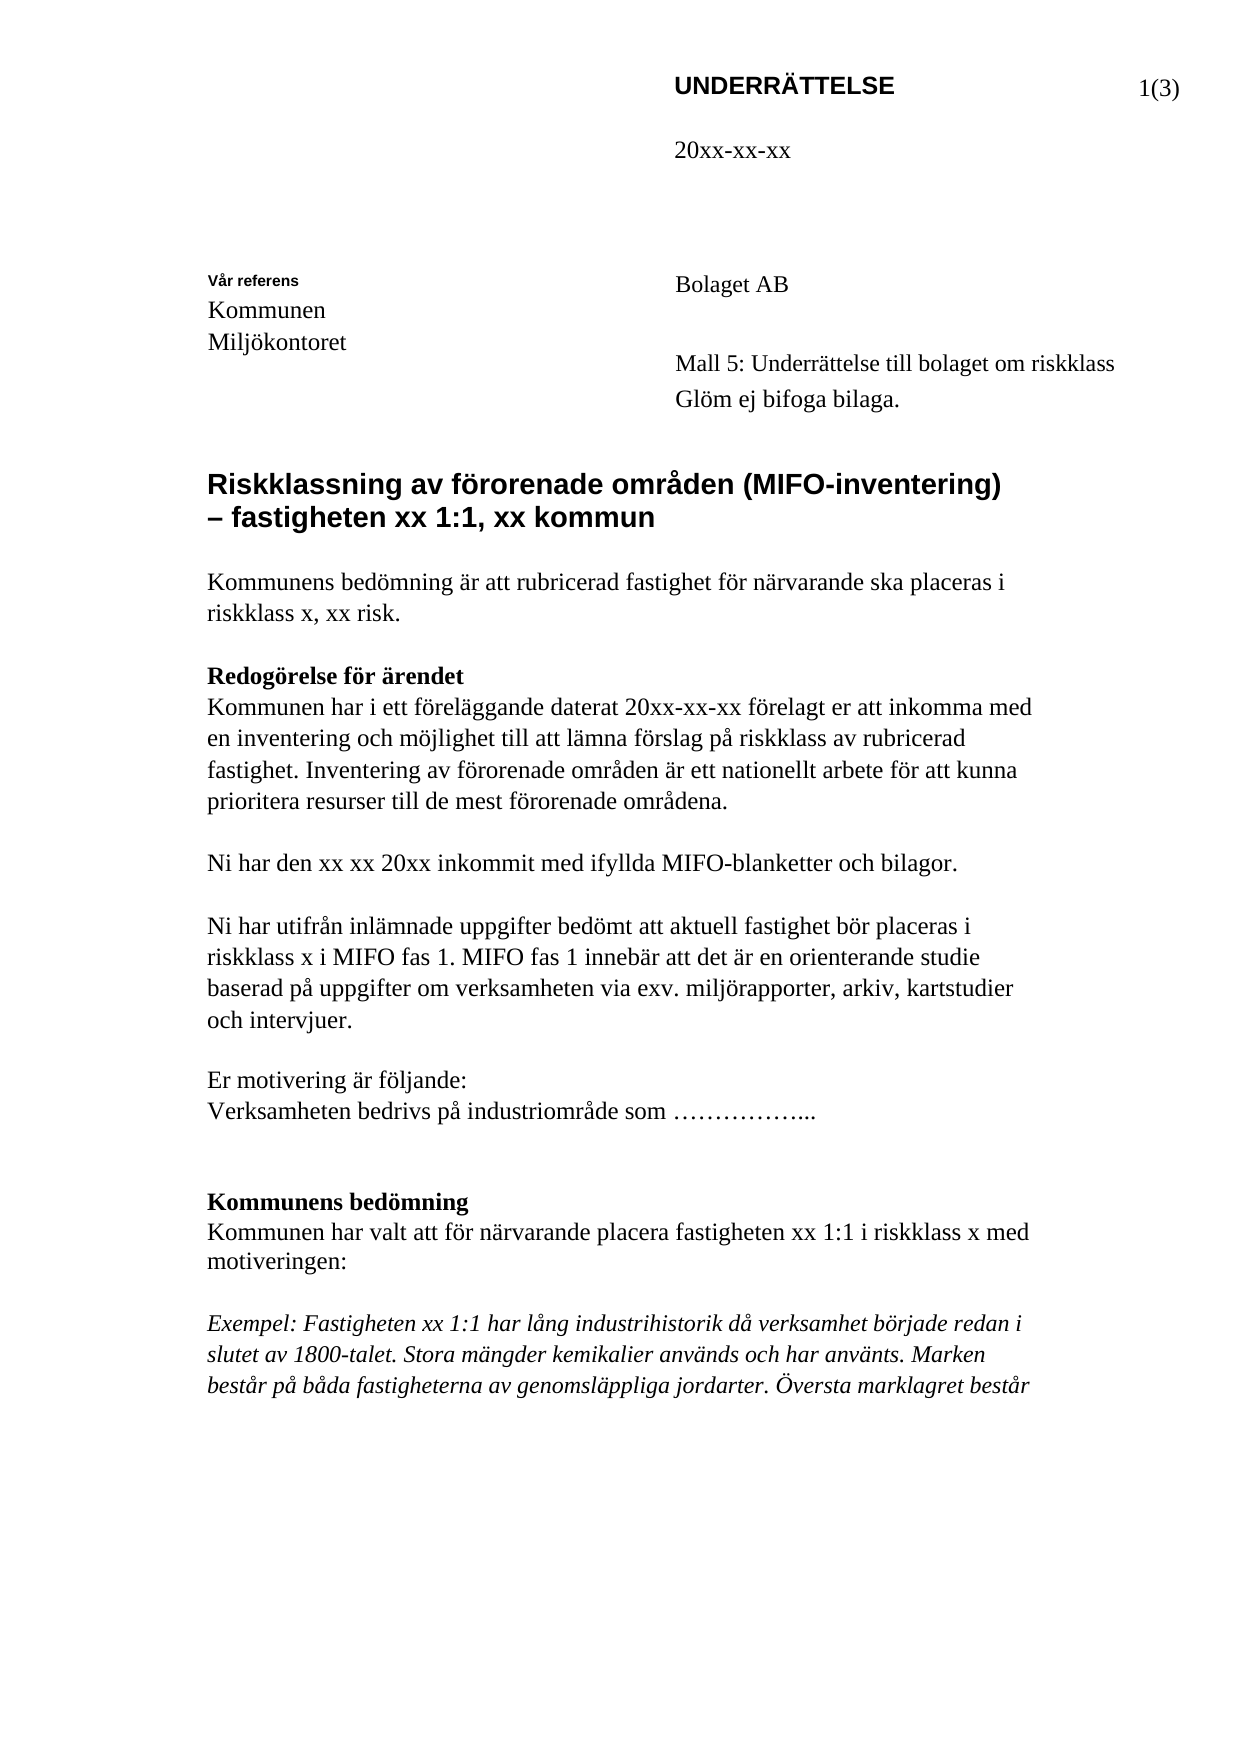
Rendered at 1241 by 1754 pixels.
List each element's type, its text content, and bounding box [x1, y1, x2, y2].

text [207, 1306, 1033, 1400]
text Riskklassning av förorenade områden (MIFO-inventering) – fastigheten xx 1:1, xx kommun [207, 468, 1033, 534]
text Ni har den xx xx 20xx inkommit med ifyllda MIFO-blanketter och bilagor. [207, 847, 1033, 878]
text Kommunens bedömning [207, 1186, 1033, 1217]
text Ni har utifrån inlämnade uppgifter bedömt att aktuell fastighet bör placeras i riskklass x i MIFO fas 1. MIFO fas 1 innebär att det är en orienterande studie baserad på uppgifter om verksamheten via exv. miljörapporter, arkiv, kartstudier och intervjuer. [207, 909, 1033, 1034]
subtitle Kommunen har valt att för närvarande placera fastigheten xx 1:1 i riskklass x med motiveringen: [207, 1217, 1033, 1275]
text Redogörelse för ärendet [207, 659, 1033, 691]
text Verksamheten bedrivs på industriområde som ……………... [207, 1094, 1033, 1126]
text Kommunens bedömning är att rubricerad fastighet för närvarande ska placeras i riskklass x, xx risk. [207, 566, 1033, 628]
text Er motivering är följande: [207, 1066, 1033, 1094]
text Kommunen har i ett föreläggande daterat 20xx-xx-xx förelagt er att inkomma med en inventering och möjlighet till att lämna förslag på riskklass av rubricerad fastighet. Inventering av förorenade områden är ett nationellt arbete för att kunna prioritera resurser till de mest förorenade områdena. [207, 691, 1033, 816]
